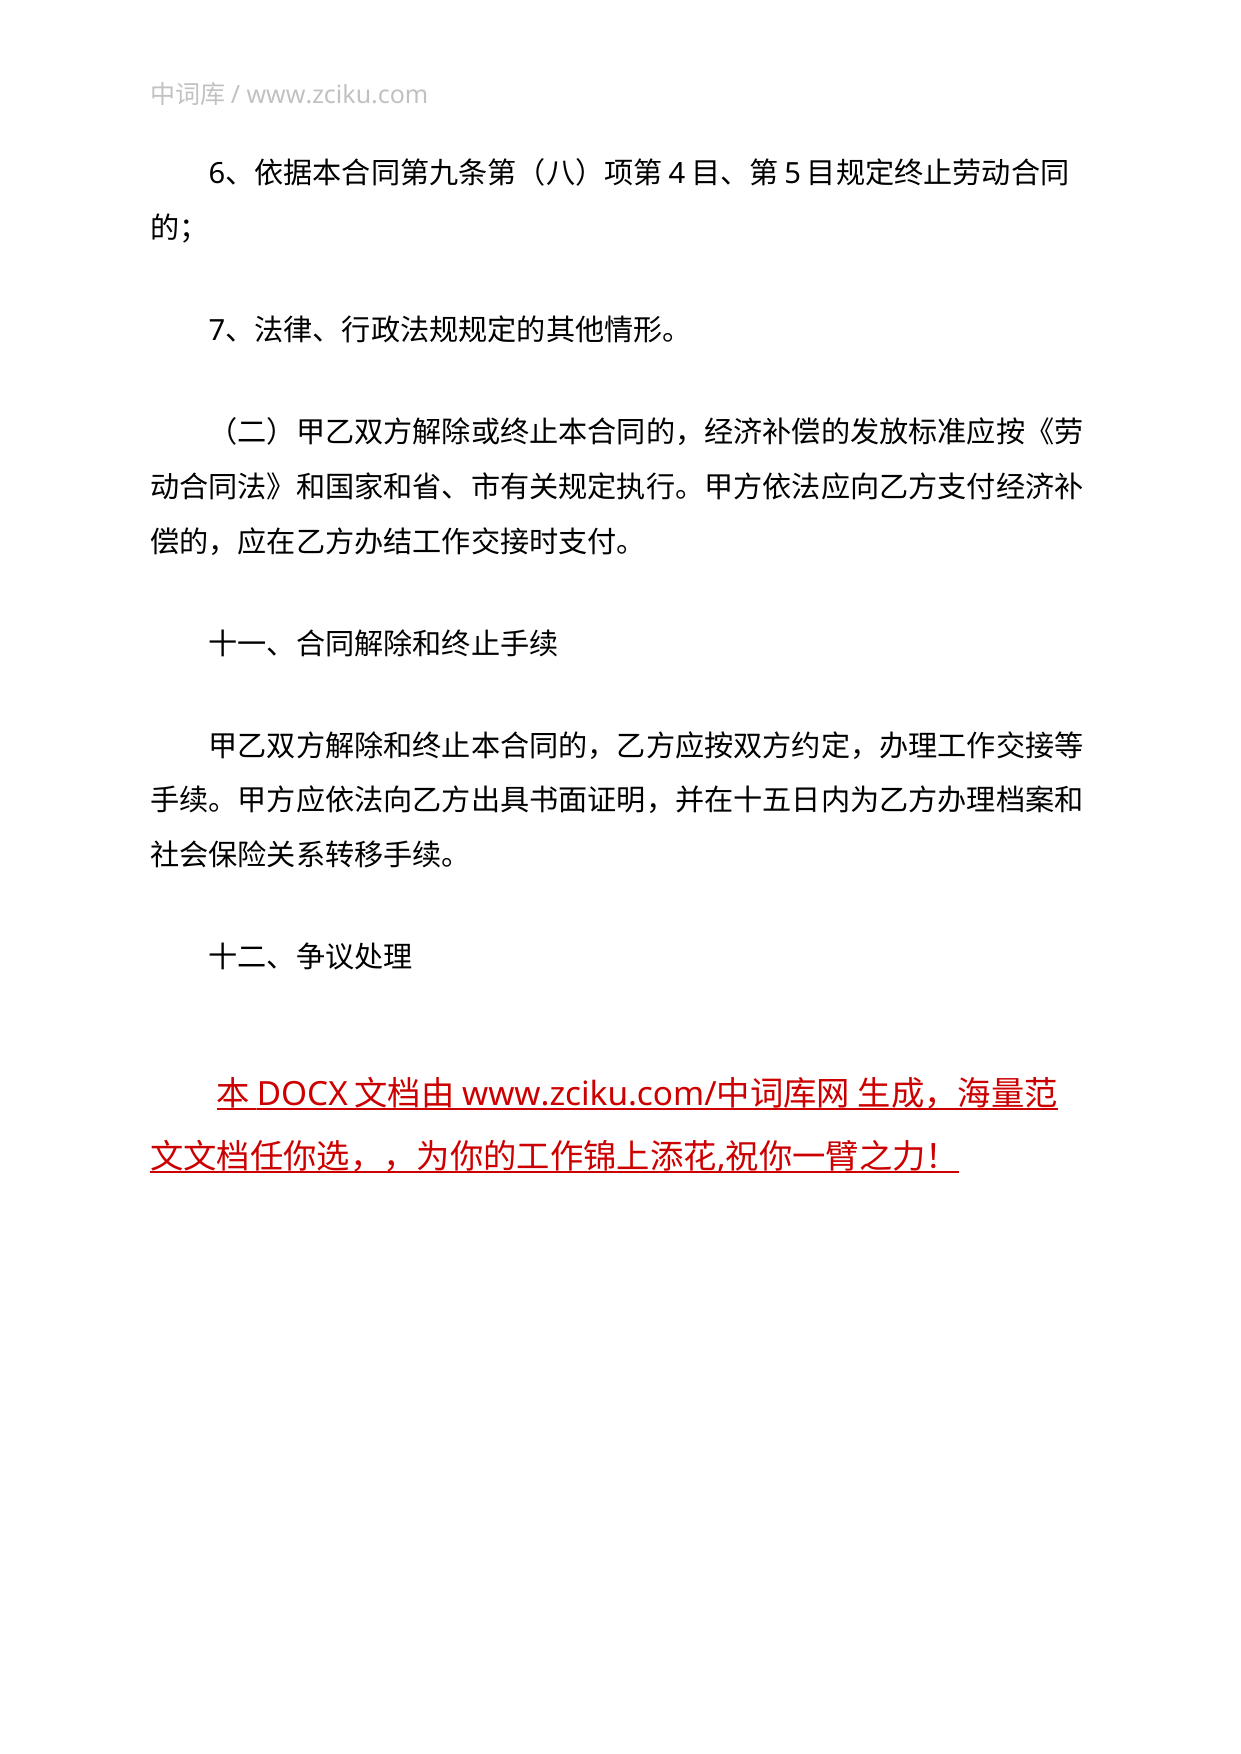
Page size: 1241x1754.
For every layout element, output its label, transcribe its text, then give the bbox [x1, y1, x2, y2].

text 7、法律、行政法规规定的其他情形。 [150, 307, 1090, 349]
text 甲乙双方解除和终止本合同的，乙方应按双方约定，办理工作交接等手续。甲方应依法向乙方出具书面证明，并在十五日内为乙方办理档案和社会保险关系转移手续。 [150, 722, 1090, 874]
text 十一、合同解除和终止手续 [150, 620, 1090, 663]
text （二）甲乙双方解除或终止本合同的，经济补偿的发放标准应按《劳动合同法》和国家和省、市有关规定执行。甲方依法应向乙方支付经济补偿的，应在乙方办结工作交接时支付。 [150, 409, 1090, 561]
text 十二、争议处理 [150, 934, 1090, 976]
text 6、依据本合同第九条第（八）项第4目、第5目规定终止劳动合同的； [150, 150, 1090, 247]
text 本DOCX文档由 www.zciku.com/中词库网 生成，海量范文文档任你选，，为你的工作锦上添花,祝你一臂之力！ [150, 1067, 1090, 1178]
